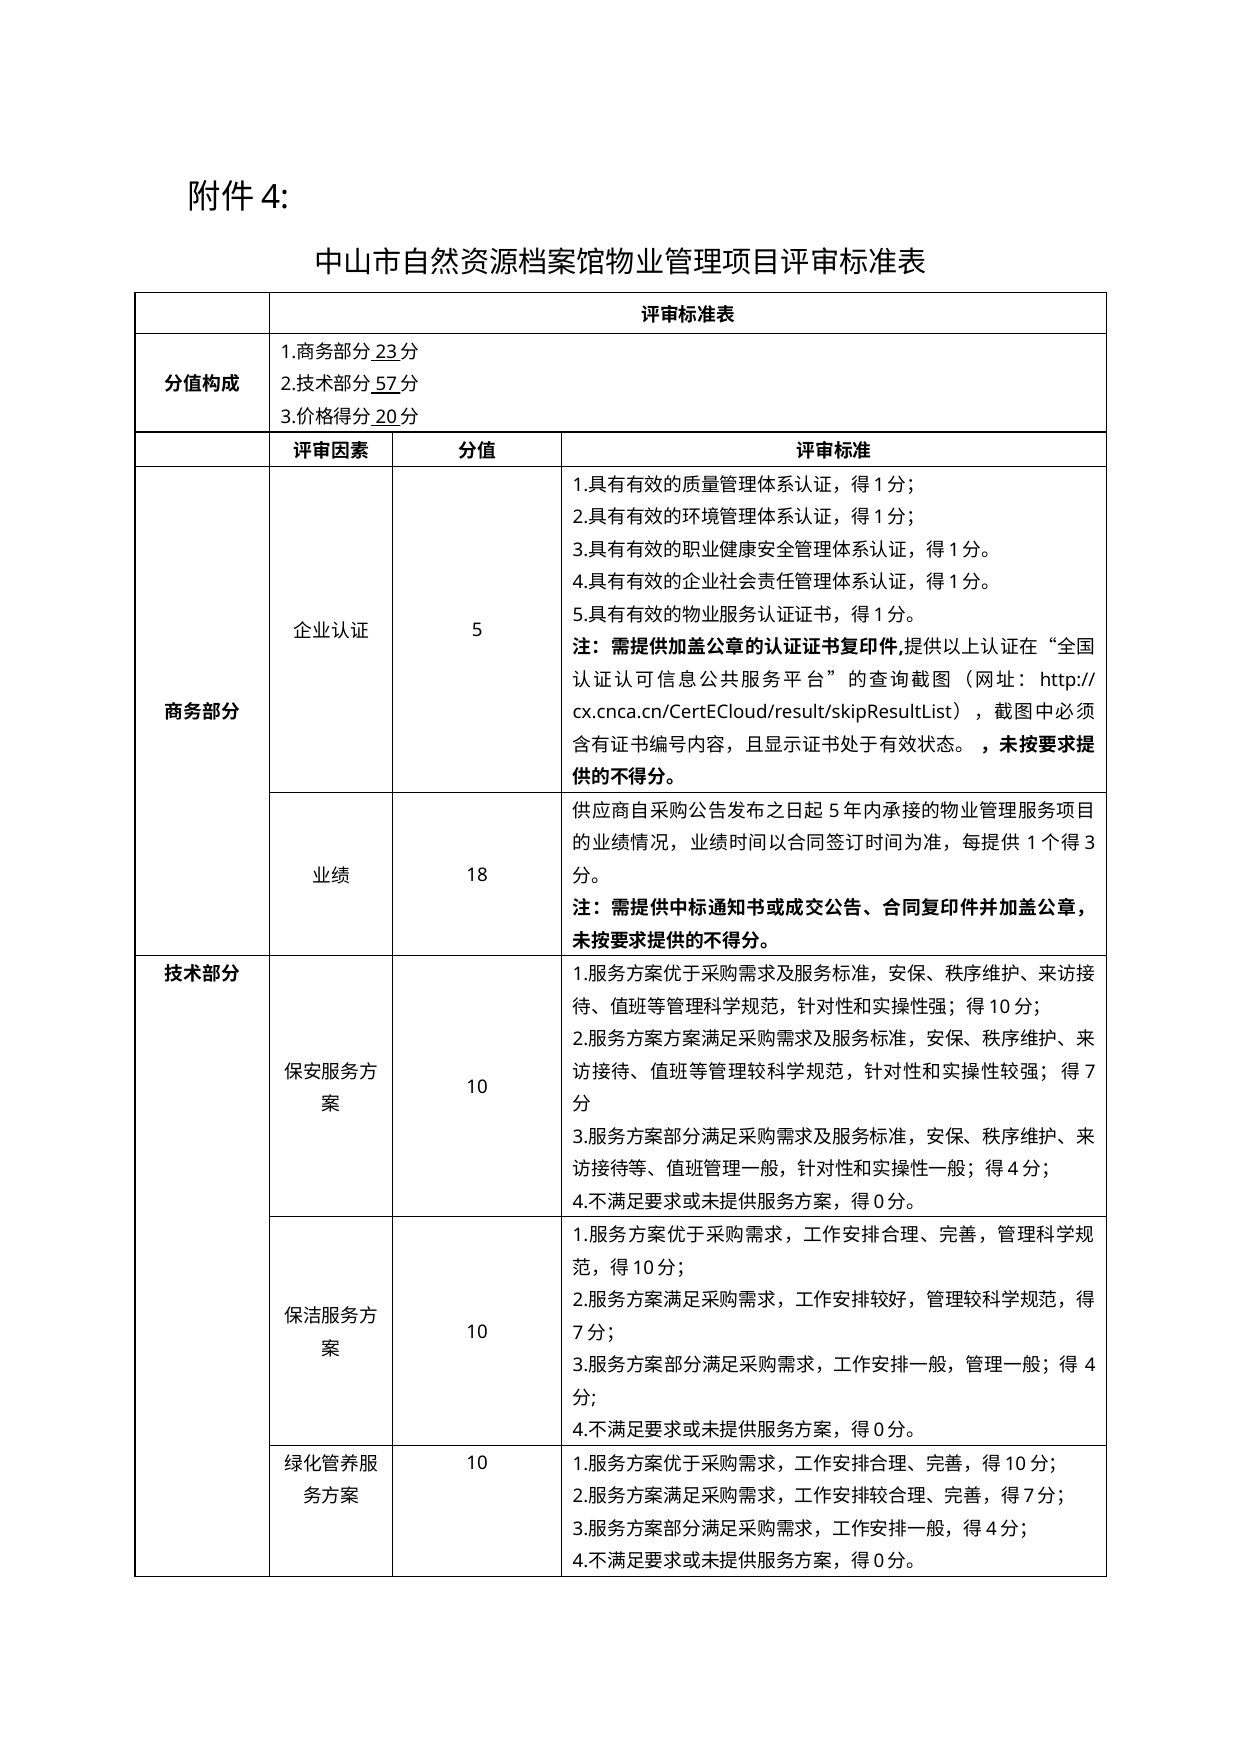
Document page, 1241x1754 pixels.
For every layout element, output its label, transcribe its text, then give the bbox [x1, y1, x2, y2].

table_cell 评审标准 [562, 433, 1106, 466]
table_cell 1.服务方案优于采购需求及服务标准，安保、秩序维护、来访接待、值班等管理科学规范，针对性和实操性强；得10分； 2.服务方案方案满足采购需求及服务标准，安保、秩序维护、来访接待、值班等管理较科学规范，针对性和实操性较强；得7分 3.服务方案部分满足采购需求及服务标准，安保、秩序维护、来访接待等、值班管理一般，针对性和实操性一般；得4分； 4.不满足要求或未提供服务方案，得0分。 [562, 956, 1106, 1216]
table_cell 10 [393, 956, 561, 1216]
table_cell 10 [393, 1217, 561, 1445]
table_cell 1.具有有效的质量管理体系认证，得1分； 2.具有有效的环境管理体系认证，得1分； 3.具有有效的职业健康安全管理体系认证，得1分。 4.具有有效的企业社会责任管理体系认证，得1分。 5.具有有效的物业服务认证证书，得1分。 注：需提供加盖公章的认证证书复印件,提供以上认证在“全国认证认可信息公共服务平台”的查询截图（网址：http://cx.cnca.cn/CertECloud/result/skipResultList），截图中必须含有证书编号内容，且显示证书处于有效状态。 ，未按要求提供的不得分。 [562, 467, 1106, 792]
table_header 评审标准表 [270, 293, 1106, 333]
table_cell 商务部分 [136, 467, 269, 955]
table_header [136, 293, 269, 333]
table_cell [136, 433, 269, 466]
table_cell 企业认证 [270, 467, 392, 792]
table_cell 技术部分 [136, 956, 269, 1576]
table_cell 保洁服务方案 [270, 1217, 392, 1445]
table_cell 5 [393, 467, 561, 792]
table_cell 1.服务方案优于采购需求，工作安排合理、完善，得10分； 2.服务方案满足采购需求，工作安排较合理、完善，得7分； 3.服务方案部分满足采购需求，工作安排一般，得4分； 4.不满足要求或未提供服务方案，得0分。 [562, 1446, 1106, 1576]
table_cell 保安服务方案 [270, 956, 392, 1216]
table_cell 评审因素 [270, 433, 392, 466]
table_cell 供应商自采购公告发布之日起5年内承接的物业管理服务项目的业绩情况，业绩时间以合同签订时间为准，每提供1个得3分。 注：需提供中标通知书或成交公告、合同复印件并加盖公章，未按要求提供的不得分。 [562, 793, 1106, 955]
table_cell 10 [393, 1446, 561, 1576]
list 附件4: [187, 162, 1053, 227]
table_cell 1.商务部分 23分 2.技术部分 57分 3.价格得分 20分 [270, 334, 1106, 431]
table_cell 业绩 [270, 793, 392, 955]
table_cell 18 [393, 793, 561, 955]
text 中山市自然资源档案馆物业管理项目评审标准表 [187, 227, 1053, 292]
table_cell 分值构成 [136, 334, 269, 431]
table_cell 分值 [393, 433, 561, 466]
table_cell 绿化管养服务方案 [270, 1446, 392, 1576]
table_cell 1.服务方案优于采购需求，工作安排合理、完善，管理科学规范，得10分； 2.服务方案满足采购需求，工作安排较好，管理较科学规范，得7分； 3.服务方案部分满足采购需求，工作安排一般，管理一般；得4分; 4.不满足要求或未提供服务方案，得0分。 [562, 1217, 1106, 1445]
